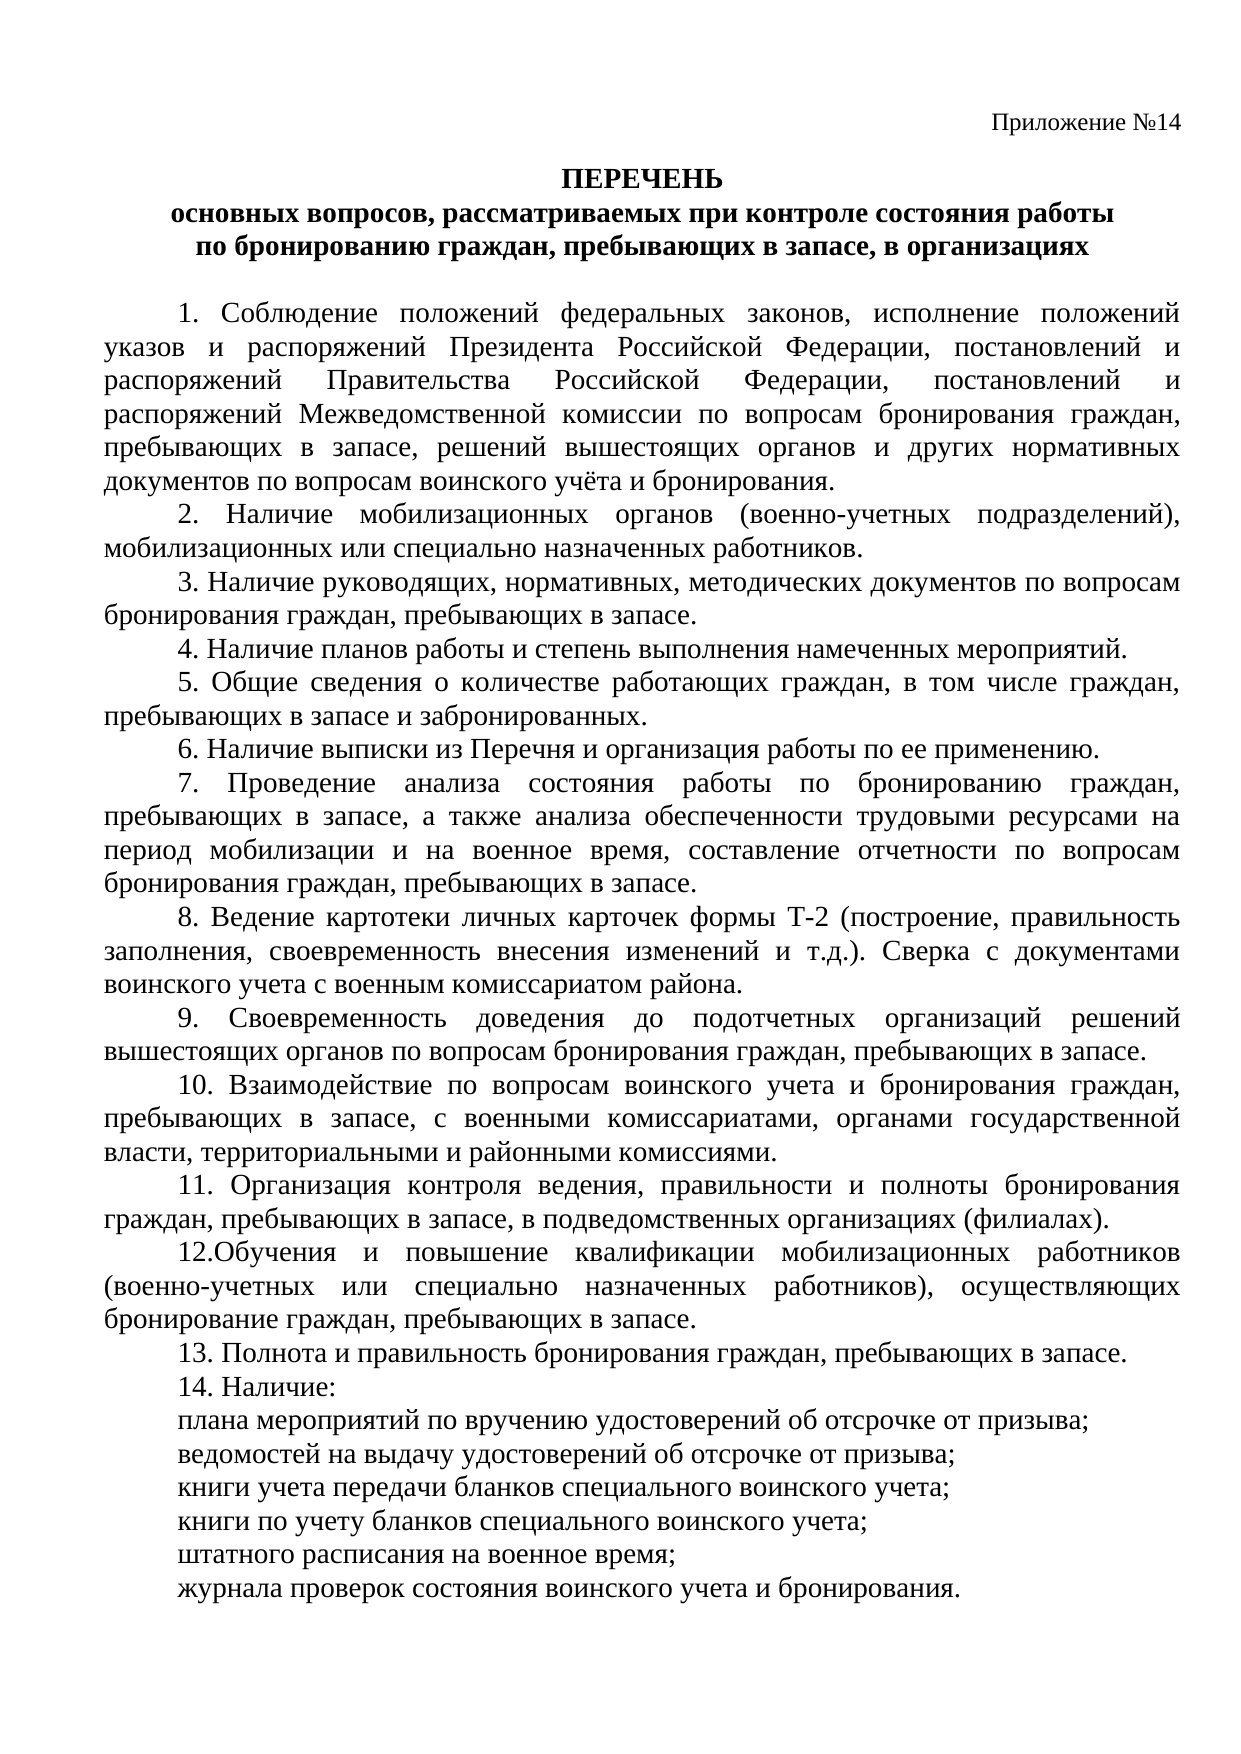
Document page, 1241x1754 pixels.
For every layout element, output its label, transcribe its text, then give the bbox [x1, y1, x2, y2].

text 11. Организация контроля ведения, правильности и полноты бронирования граждан, пребывающих в запасе, в подведомственных организациях (филиалах). [103, 1167, 1181, 1234]
text 7. Проведение анализа состояния работы по бронированию граждан, пребывающих в запасе, а также анализа обеспеченности трудовыми ресурсами на период мобилизации и на военное время, составление отчетности по вопросам бронирования граждан, пребывающих в запасе. [103, 765, 1181, 899]
text 8. Ведение картотеки личных карточек формы Т-2 (построение, правильность заполнения, своевременность внесения изменений и т.д.). Сверка с документами воинского учета с военным комиссариатом района. [103, 899, 1181, 1000]
text 5. Общие сведения о количестве работающих граждан, в том числе граждан, пребывающих в запасе и забронированных. [103, 664, 1181, 731]
text Приложение №14 [103, 107, 1181, 136]
text ПЕРЕЧЕНЬ [103, 161, 1181, 195]
text 13. Полнота и правильность бронирования граждан, пребывающих в запасе. [103, 1335, 1181, 1369]
text 12.Обучения и повышение квалификации мобилизационных работников (военно-учетных или специально назначенных работников), осуществляющих бронирование граждан, пребывающих в запасе. [103, 1234, 1181, 1335]
text основных вопросов, рассматриваемых при контроле состояния работы по бронированию граждан, пребывающих в запасе, в организациях [103, 195, 1181, 262]
text 14. Наличие: [103, 1369, 1181, 1402]
text 9. Своевременность доведения до подотчетных организаций решений вышестоящих органов по вопросам бронирования граждан, пребывающих в запасе. [103, 1000, 1181, 1067]
text 3. Наличие руководящих, нормативных, методических документов по вопросам бронирования граждан, пребывающих в запасе. [103, 564, 1181, 631]
text 10. Взаимодействие по вопросам воинского учета и бронирования граждан, пребывающих в запасе, с военными комиссариатами, органами государственной власти, территориальными и районными комиссиями. [103, 1067, 1181, 1167]
text плана мероприятий по вручению удостоверений об отсрочке от призыва; [103, 1402, 1181, 1436]
text 4. Наличие планов работы и степень выполнения намеченных мероприятий. [103, 631, 1181, 664]
text штатного расписания на военное время; [103, 1536, 1181, 1570]
text 1. Соблюдение положений федеральных законов, исполнение положений указов и распоряжений Президента Российской Федерации, постановлений и распоряжений Правительства Российской Федерации, постановлений и распоряжений Межведомственной комиссии по вопросам бронирования граждан, пребывающих в запасе, решений вышестоящих органов и других нормативных документов по вопросам воинского учёта и бронирования. [103, 295, 1181, 497]
text 6. Наличие выписки из Перечня и организация работы по ее применению. [103, 731, 1181, 765]
text 2. Наличие мобилизационных органов (военно-учетных подразделений), мобилизационных или специально назначенных работников. [103, 497, 1181, 564]
text журнала проверок состояния воинского учета и бронирования. [103, 1570, 1181, 1603]
text книги по учету бланков специального воинского учета; [103, 1503, 1181, 1536]
text ведомостей на выдачу удостоверений об отсрочке от призыва; [103, 1436, 1181, 1469]
text книги учета передачи бланков специального воинского учета; [103, 1469, 1181, 1503]
